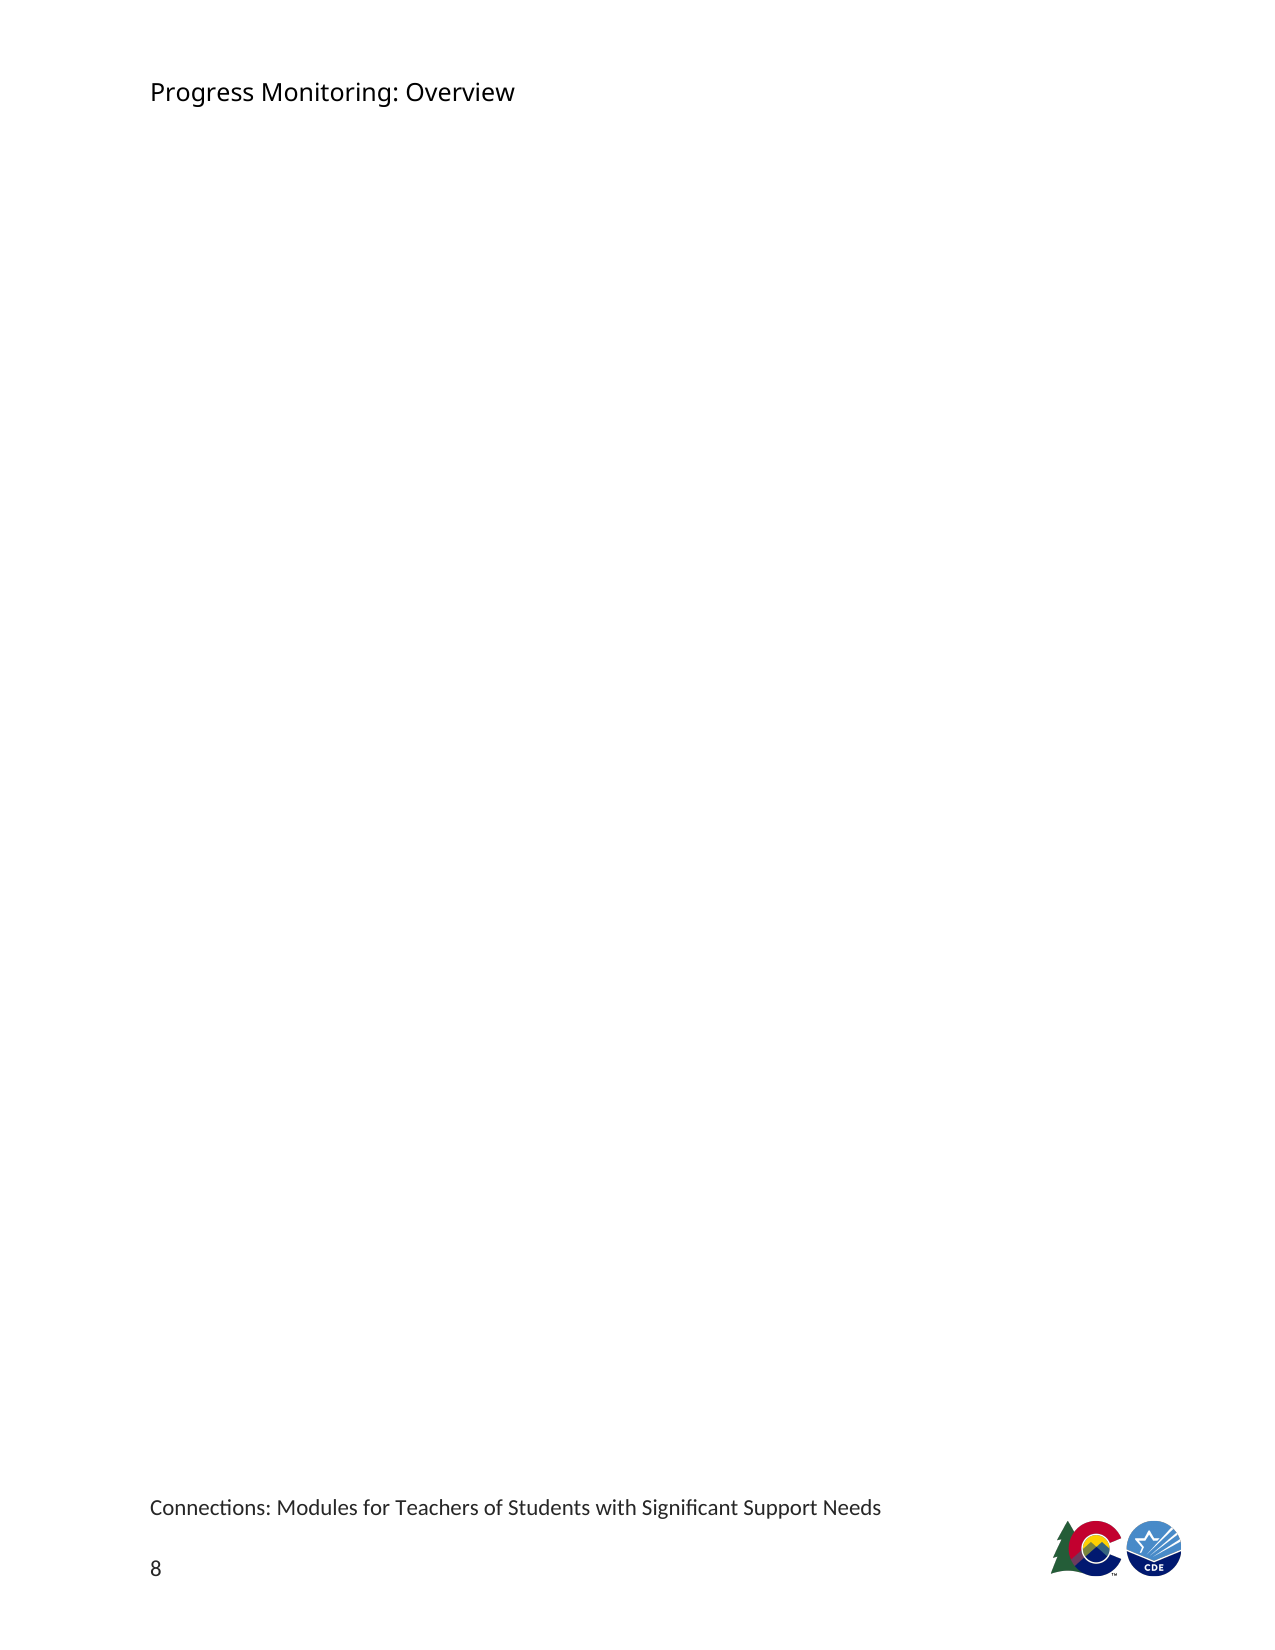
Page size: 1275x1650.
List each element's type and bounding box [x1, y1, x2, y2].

picture [1050, 1520, 1182, 1577]
